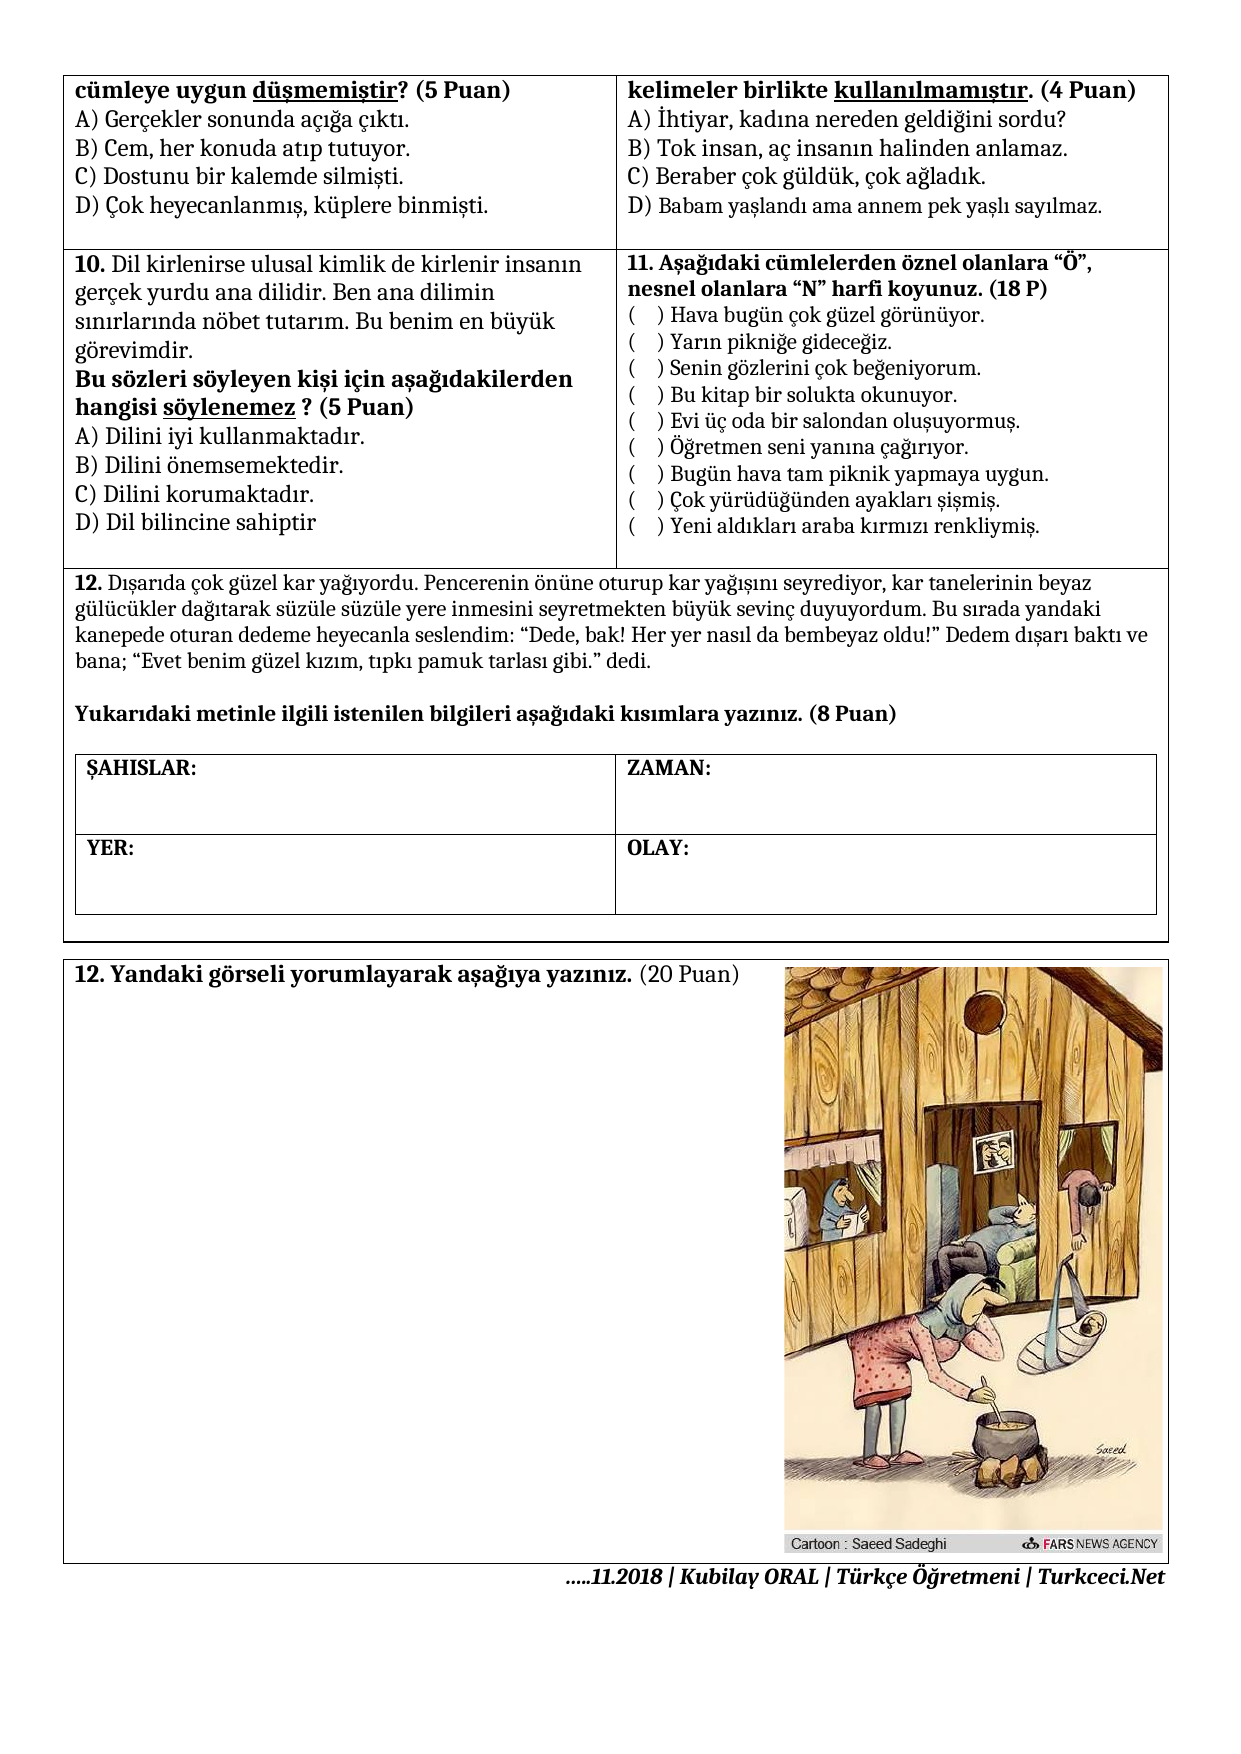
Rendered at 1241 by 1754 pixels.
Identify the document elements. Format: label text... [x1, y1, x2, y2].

table_cell 11. Aşağıdaki cümlelerden öznel olanlara “Ö”, nesnel olanlara “N” harfi koyunuz. (18 P) ( ) Hava bugün çok güzel görünüyor. ( ) Yarın pikniğe gideceğiz. ( ) Senin gözlerini çok beğeniyorum. ( ) Bu kitap bir solukta okunuyor. ( ) Evi üç oda bir salondan oluşuyormuş. ( ) Öğretmen seni yanına çağırıyor. ( ) Bugün hava tam piknik yapmaya uygun. ( ) Çok yürüdüğünden ayakları şişmiş. ( ) Yeni aldıkları araba kırmızı renkliymiş. [617, 250, 1168, 568]
table_cell 12. Dışarıda çok güzel kar yağıyordu. Pencerenin önüne oturup kar yağışını seyrediyor, kar tanelerinin beyaz gülücükler dağıtarak süzüle süzüle yere inmesini seyretmekten büyük sevinç duyuyordum. Bu sırada yandaki kanepede oturan dedeme heyecanla seslendim: “Dede, bak! Her yer nasıl da bembeyaz oldu!” Dedem dışarı baktı ve bana; “Evet benim güzel kızım, tıpkı pamuk tarlası gibi.” dedi. Yukarıdaki metinle ilgili istenilen bilgileri aşağıdaki kısımlara yazınız. (8 Puan) [64, 569, 1168, 941]
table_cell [617, 76, 1168, 248]
table_cell 10. Dil kirlenirse ulusal kimlik de kirlenir insanın gerçek yurdu ana dilidir. Ben ana dilimin sınırlarında nöbet tutarım. Bu benim en büyük görevimdir. Bu sözleri söyleyen kişi için aşağıdakilerden hangisi söylenemez ? (5 Puan) A) Dilini iyi kullanmaktadır. B) Dilini önemsemektedir. C) Dilini korumaktadır. D) Dil bilincine sahiptir [64, 250, 616, 568]
table_header 12. Yandaki görseli yorumlayarak aşağıya yazınız. (20 Puan) [64, 960, 1168, 1563]
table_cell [64, 76, 616, 248]
picture [784, 967, 1163, 1553]
text …..11.2018 | Kubilay ORAL | Türkçe Öğretmeni | Turkceci.Net [75, 1564, 1165, 1590]
